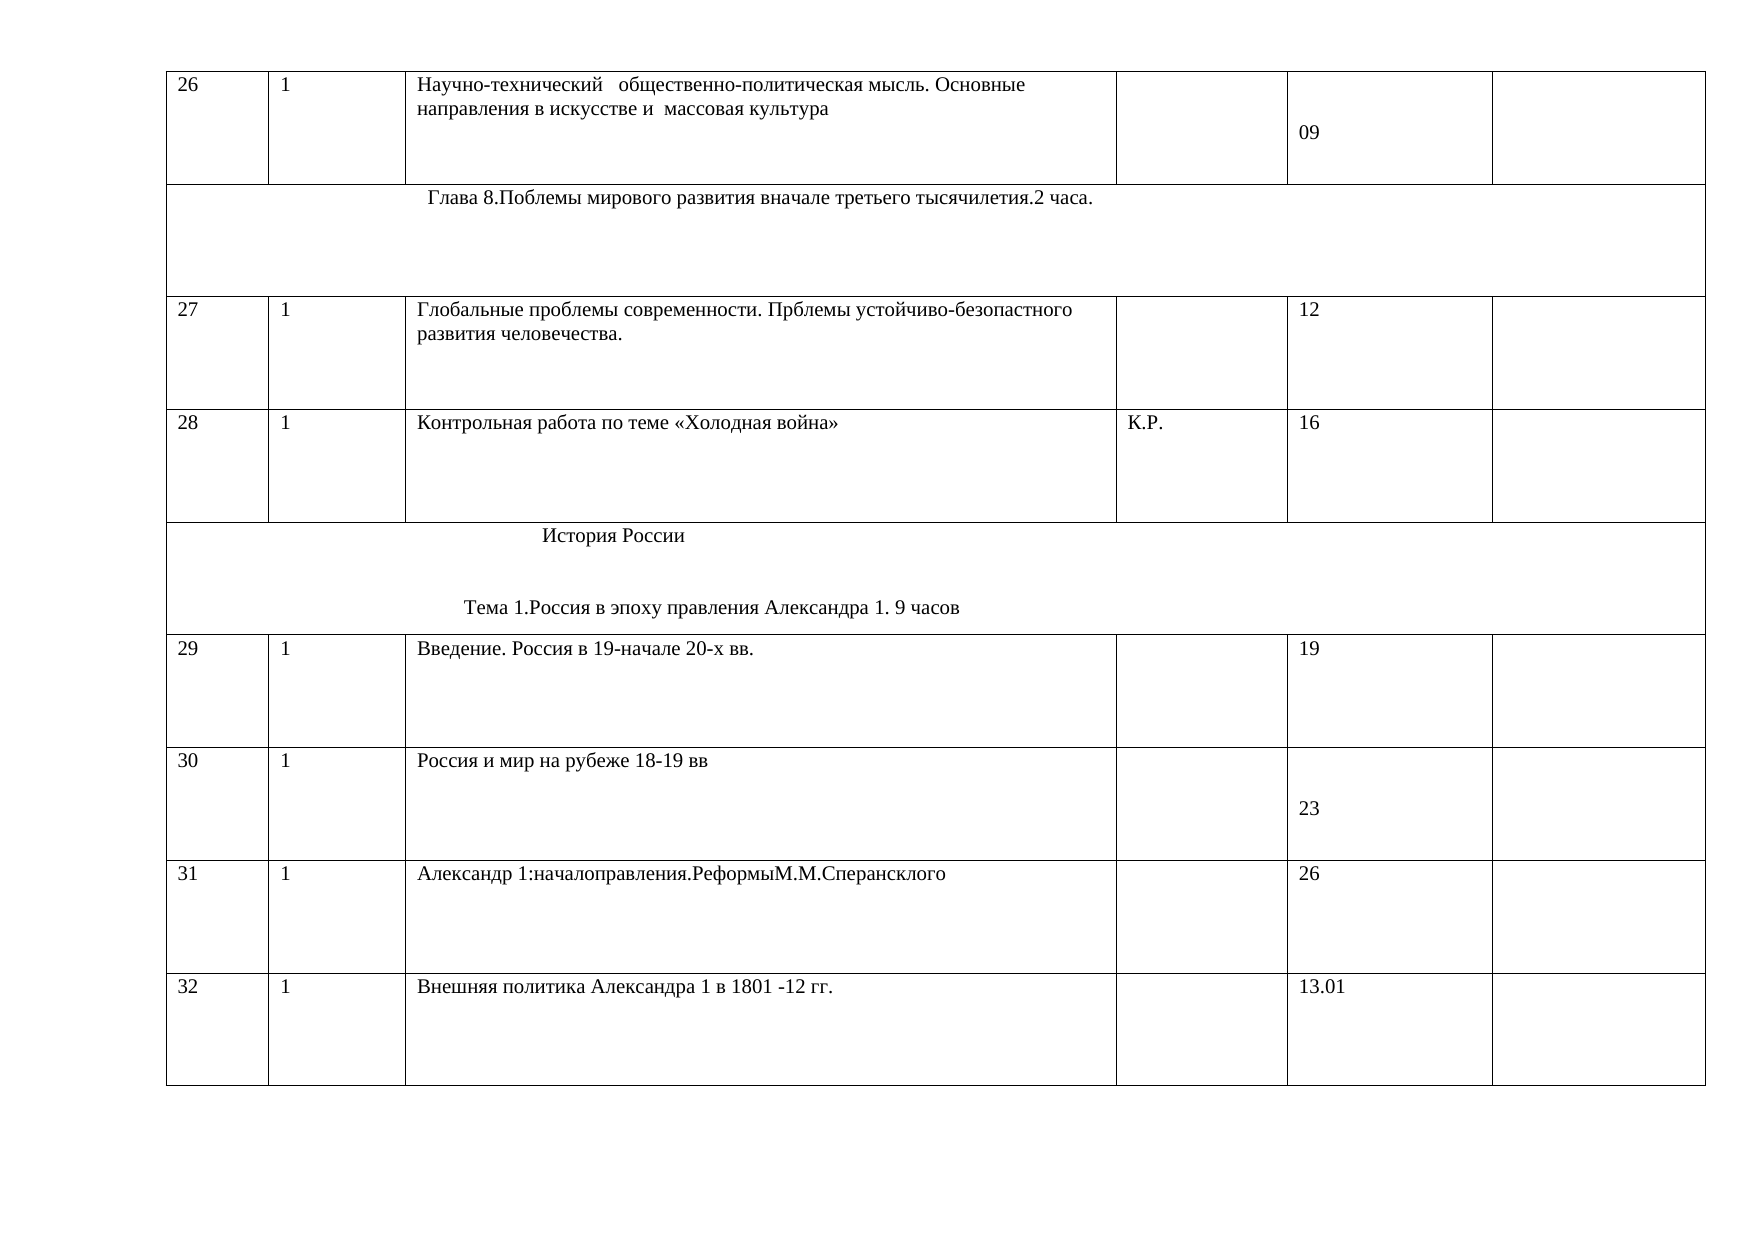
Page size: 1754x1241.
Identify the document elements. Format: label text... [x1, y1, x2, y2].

table_cell 30 [167, 748, 268, 860]
table_cell Россия и мир на рубеже 18-19 вв [406, 748, 1116, 860]
table_cell [1493, 410, 1705, 522]
table_cell Александр 1:началоправления.РеформыМ.М.Сперансклого [406, 861, 1116, 972]
table_cell Научно-технический общественно-политическая мысль. Основные направления в искусстве и массовая культура [406, 72, 1116, 183]
table_cell Введение. Россия в 19-начале 20-х вв. [406, 635, 1116, 747]
table_cell 26 [167, 72, 268, 183]
table_cell [1493, 861, 1705, 972]
table_cell 27 [167, 297, 268, 409]
table_cell Внешняя политика Александра 1 в 1801 -12 гг. [406, 974, 1116, 1085]
table_cell 13.01 [1288, 974, 1492, 1085]
table_cell 1 [269, 410, 405, 522]
table_cell 19 [1288, 635, 1492, 747]
table_cell 1 [269, 72, 405, 183]
table_cell [1117, 635, 1287, 747]
table_cell Контрольная работа по теме «Холодная война» [406, 410, 1116, 522]
table_cell [1493, 635, 1705, 747]
table_cell [1117, 297, 1287, 409]
table_cell 12 [1288, 297, 1492, 409]
table_cell К.Р. [1117, 410, 1287, 522]
table_cell 1 [269, 974, 405, 1085]
table_cell [1493, 974, 1705, 1085]
table_cell 1 [269, 297, 405, 409]
table_cell [1117, 974, 1287, 1085]
table_cell 28 [167, 410, 268, 522]
table_cell 31 [167, 861, 268, 972]
table_cell История России Тема 1.Россия в эпоху правления Александра 1. 9 часов [167, 523, 1705, 634]
table_cell 26 [1288, 861, 1492, 972]
table_cell [1117, 72, 1287, 183]
table_cell 1 [269, 635, 405, 747]
table_cell [1117, 748, 1287, 860]
table_cell Глава 8.Поблемы мирового развития вначале третьего тысячилетия.2 часа. [167, 185, 1705, 296]
table_cell 09 [1288, 72, 1492, 183]
table_cell [1493, 748, 1705, 860]
table_cell 1 [269, 861, 405, 972]
table_cell 23 [1288, 748, 1492, 860]
table_cell 29 [167, 635, 268, 747]
table_cell 32 [167, 974, 268, 1085]
table_cell [1117, 861, 1287, 972]
table_cell Глобальные проблемы современности. Прблемы устойчиво-безопастного развития человечества. [406, 297, 1116, 409]
table_cell 16 [1288, 410, 1492, 522]
table_cell [1493, 72, 1705, 183]
table_cell 1 [269, 748, 405, 860]
table_cell [1493, 297, 1705, 409]
